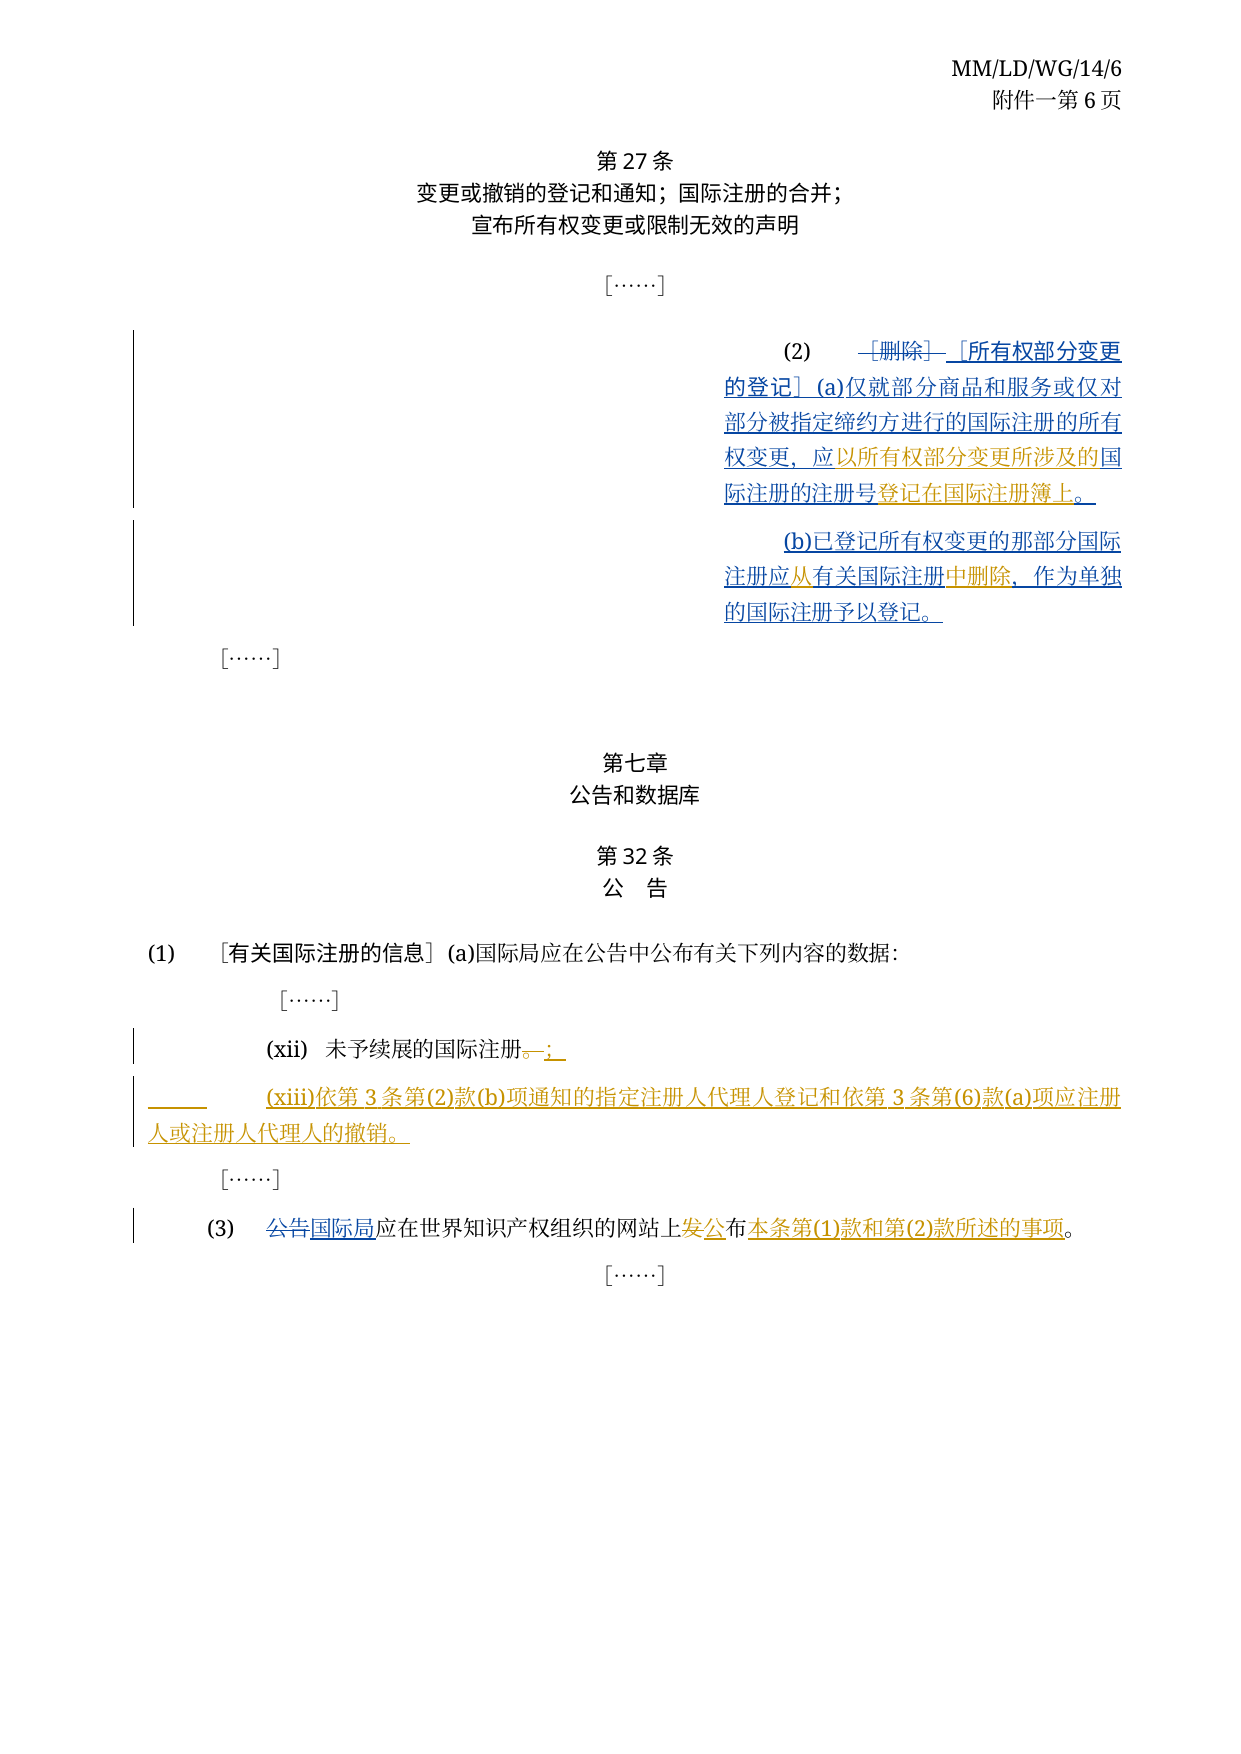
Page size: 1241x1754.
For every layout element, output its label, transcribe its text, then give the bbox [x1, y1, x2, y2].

text (2) [724, 469, 1122, 507]
text (3) 应在世界知识产权组织的网站上布。 [148, 1208, 1122, 1243]
text ［……］ [148, 1160, 1122, 1195]
text ［……］ [148, 269, 1122, 301]
text (1) ［有关国际注册的信息］(a)国际局应在公告中公布有关下列内容的数据： [148, 933, 1122, 968]
text 变更或撤销的登记和通知；国际注册的合并； 宣布所有权变更或限制无效的声明 [148, 176, 1122, 239]
text (2) [724, 330, 1122, 432]
text 第27条 [148, 144, 1122, 176]
text 第32条 [148, 839, 1122, 871]
text 第七章 [148, 746, 1122, 778]
text 公 告 [148, 871, 1122, 903]
text (xii) 未予续展的国际注册 [148, 1028, 1122, 1064]
text ［……］ [148, 639, 1122, 674]
text ［……］ [148, 981, 1122, 1016]
text (2) [724, 434, 1122, 468]
text 公告和数据库 [148, 778, 1122, 809]
text ［……］ [148, 1256, 1122, 1291]
